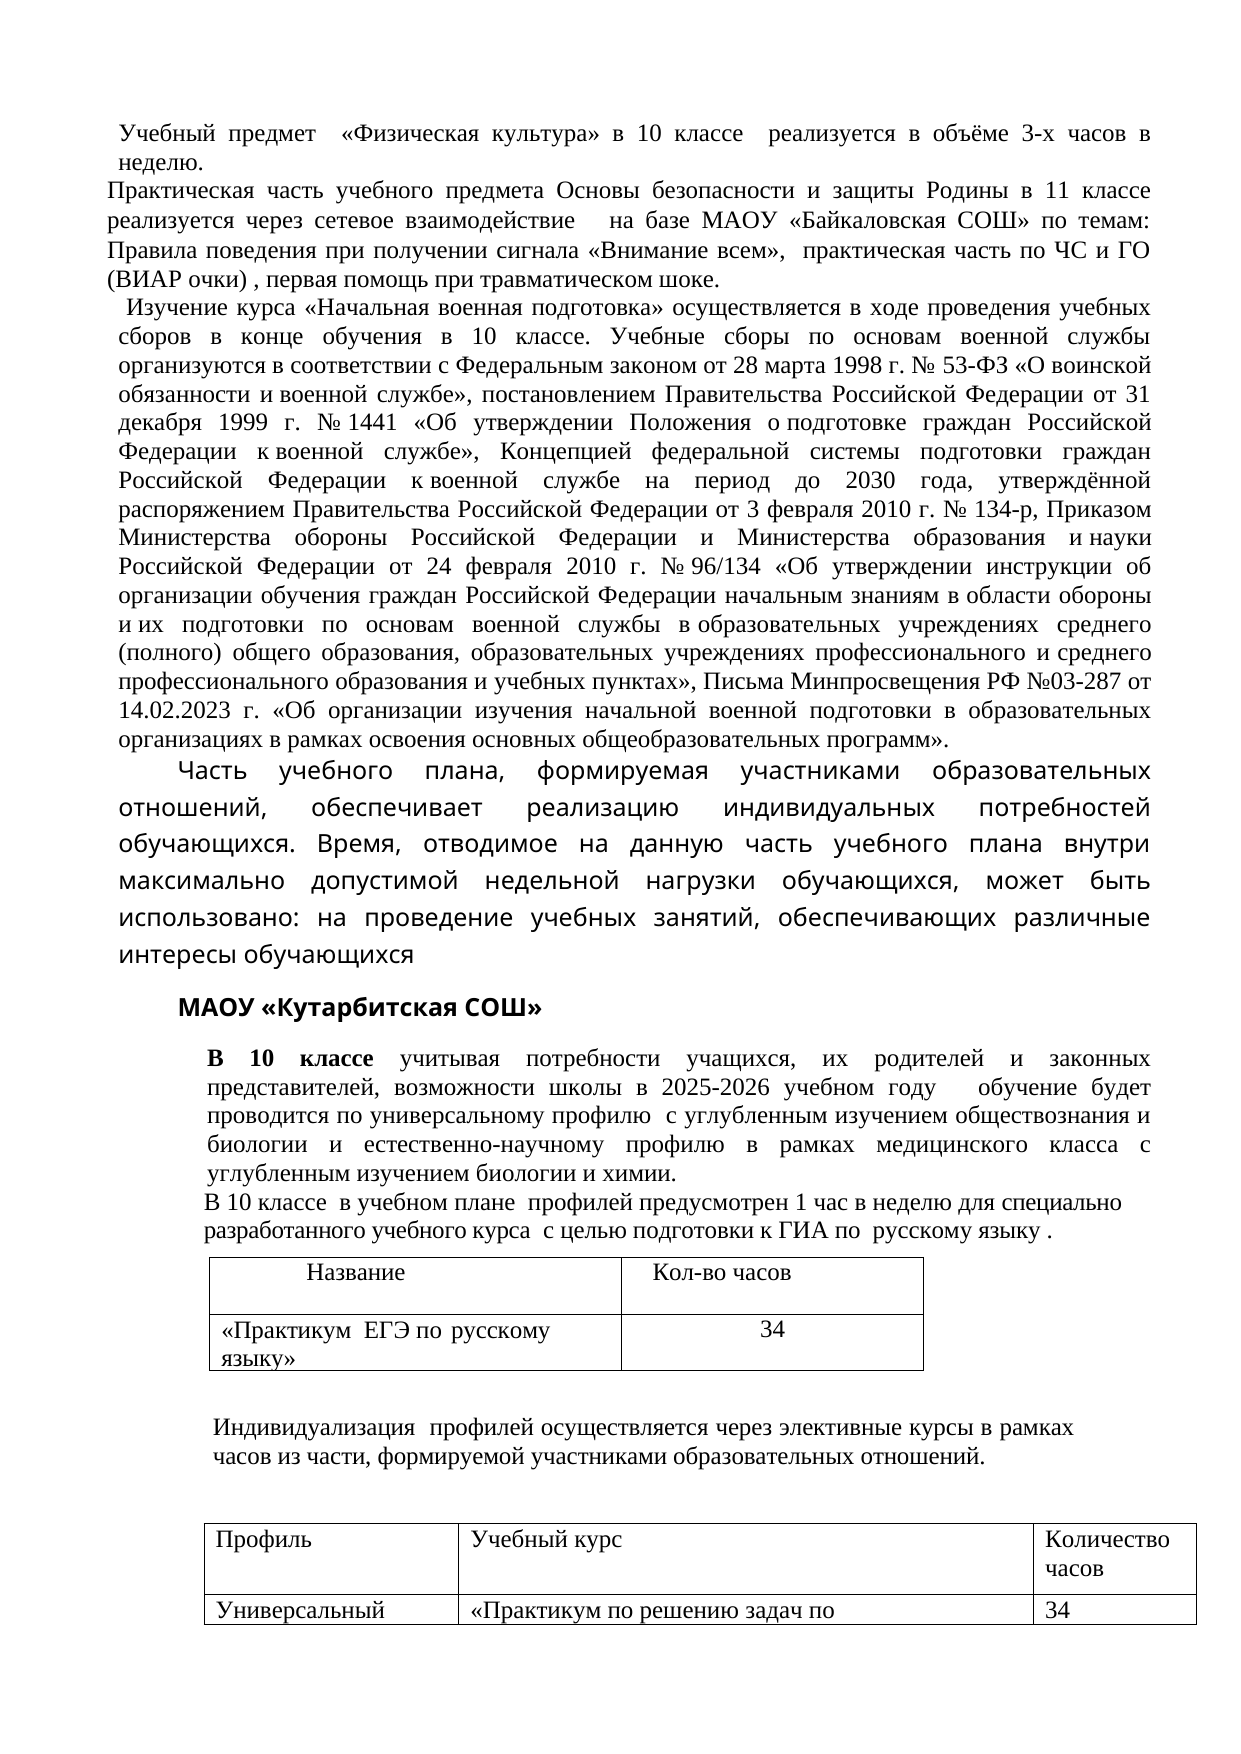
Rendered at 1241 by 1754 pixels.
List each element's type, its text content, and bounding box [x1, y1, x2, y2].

text Практическая часть учебного предмета Основы безопасности и защиты Родины в 11 классе реализуется через сетевое взаимодействие на базе МАОУ «Байкаловская СОШ» по темам: Правила поведения при получении сигнала «Внимание всем», практическая часть по ЧС и ГО (ВИАР очки) , первая помощь при травматическом шоке. [107, 176, 1152, 292]
table_cell 34 [622, 1315, 923, 1370]
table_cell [459, 1595, 1033, 1624]
text Часть учебного плана, формируемая участниками образовательных отношений, обеспечивает реализацию индивидуальных потребностей обучающихся. Время, отводимое на данную часть учебного плана внутри максимально допустимой недельной нагрузки обучающихся, может быть использовано: на проведение учебных занятий, обеспечивающих различные интересы обучающихся [118, 752, 1152, 970]
text Индивидуализация профилей осуществляется через элективные курсы в рамках часов из части, формируемой участниками образовательных отношений. [213, 1412, 1075, 1469]
table_cell Универсальный [205, 1595, 458, 1624]
text В 10 классе в учебном плане профилей предусмотрен 1 час в неделю для специально разработанного учебного курса с целью подготовки к ГИА по русскому языку . [203, 1187, 1158, 1244]
text Учебный предмет «Физическая культура» в 10 классе реализуется в объёме 3-х часов в неделю. [118, 118, 1152, 176]
text Изучение курса «Начальная военная подготовка» осуществляется в ходе проведения учебных сборов в конце обучения в 10 классе. Учебные сборы по основам военной службы организуются в соответствии с Федеральным законом от 28 марта 1998 г. № 53-ФЗ «О воинской обязанности и военной службе», постановлением Правительства Российской Федерации от 31 декабря 1999 г. № 1441 «Об утверждении Положения о подготовке граждан Российской Федерации к военной службе», Концепцией федеральной системы подготовки граждан Российской Федерации к военной службе на период до 2030 года, утверждённой распоряжением Правительства Российской Федерации от 3 февраля 2010 г. № 134-р, Приказом Министерства обороны Российской Федерации и Министерства образования и науки Российской Федерации от 24 февраля 2010 г. № 96/134 «Об утверждении инструкции об организации обучения граждан Российской Федерации начальным знаниям в области обороны и их подготовки по основам военной службы в образовательных учреждениях среднего (полного) общего образования, образовательных учреждениях профессионального и среднего профессионального образования и учебных пунктах», Письма Минпросвещения РФ №03-287 от 14.02.2023 г. «Об организации изучения начальной военной подготовки в образовательных организациях в рамках освоения основных общеобразовательных программ». [118, 292, 1152, 752]
text МАОУ «Кутарбитская СОШ» [118, 990, 1152, 1024]
table_header Учебный курс [459, 1524, 1033, 1594]
table_header Кол-во часов [622, 1258, 923, 1314]
table_cell «Практикум ЕГЭ по русскому языку» [210, 1315, 621, 1370]
table_header Название [210, 1258, 621, 1314]
table_header Профиль [205, 1524, 458, 1594]
text В 10 классе учитывая потребности учащихся, их родителей и законных представителей, возможности школы в 2025-2026 учебном году обучение будет проводится по универсальному профилю с углубленным изучением обществознания и биологии и естественно-научному профилю в рамках медицинского класса с углубленным изучением биологии и химии. [207, 1043, 1152, 1187]
table_cell 34 [1034, 1595, 1196, 1624]
table_header Количество часов [1034, 1524, 1196, 1594]
